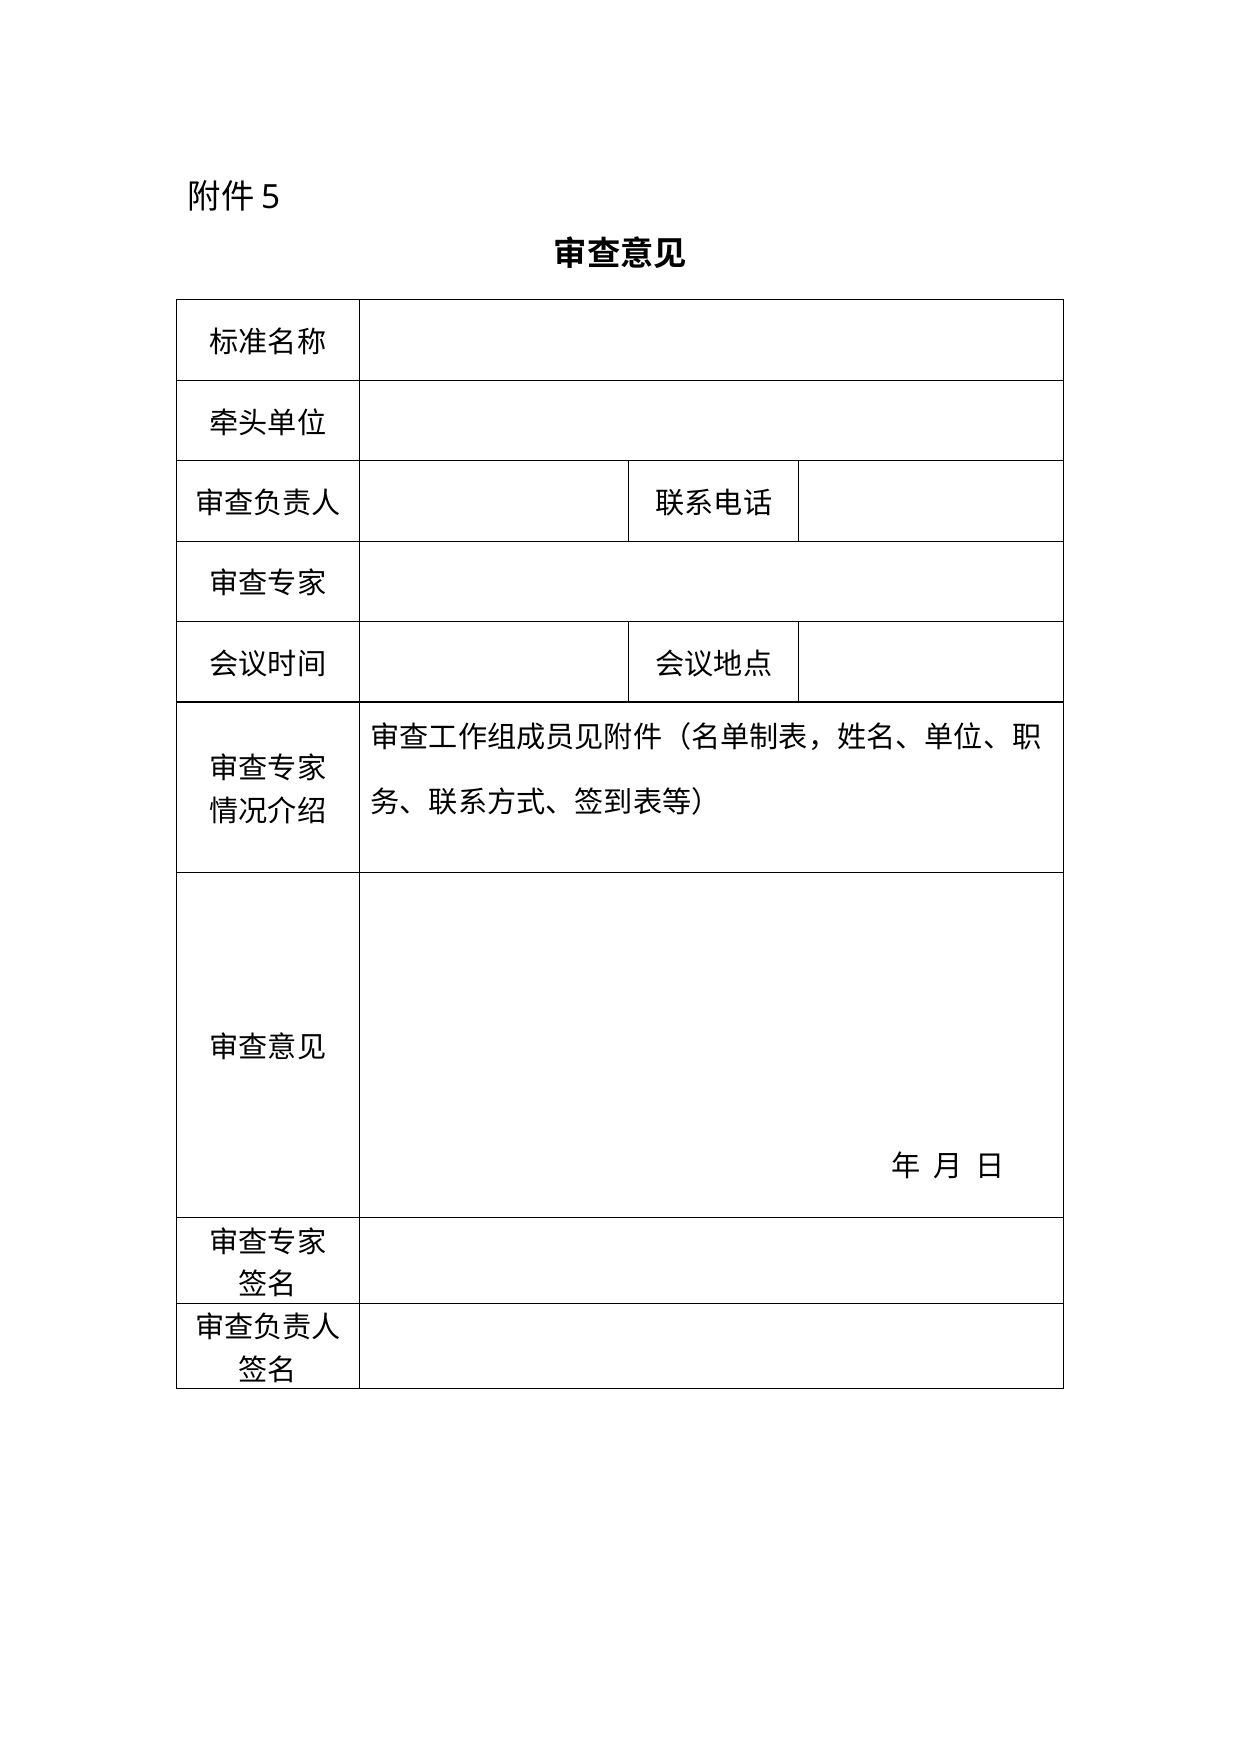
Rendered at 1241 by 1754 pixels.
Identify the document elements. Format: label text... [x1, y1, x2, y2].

table_cell 审查负责人签名 [177, 1304, 359, 1388]
table_cell 审查负责人 [177, 461, 359, 541]
table_cell 牵头单位 [177, 381, 359, 460]
table_cell [360, 461, 628, 541]
table_cell [360, 622, 628, 701]
table_cell [360, 1304, 1063, 1388]
table_cell 审查专家 [177, 542, 359, 621]
table_cell 年 月 日 [360, 873, 1063, 1217]
table_cell 审查工作组成员见附件（名单制表，姓名、单位、职务、联系方式、签到表等） [360, 703, 1063, 872]
table_cell 联系电话 [629, 461, 798, 541]
text 附件5 [187, 162, 1053, 227]
table_header [360, 300, 1063, 380]
table_cell [360, 542, 1063, 621]
table_cell 会议时间 [177, 622, 359, 701]
table_cell [799, 622, 1063, 701]
table_cell 审查专家 情况介绍 [177, 703, 359, 872]
table_cell 会议地点 [629, 622, 798, 701]
table_cell [360, 1218, 1063, 1303]
table_header 标准名称 [177, 300, 359, 380]
table_cell [360, 381, 1063, 460]
table_cell [799, 461, 1063, 541]
text 审查意见 [187, 227, 1053, 275]
table_cell 审查专家 签名 [177, 1218, 359, 1303]
table_cell 审查意见 [177, 873, 359, 1217]
